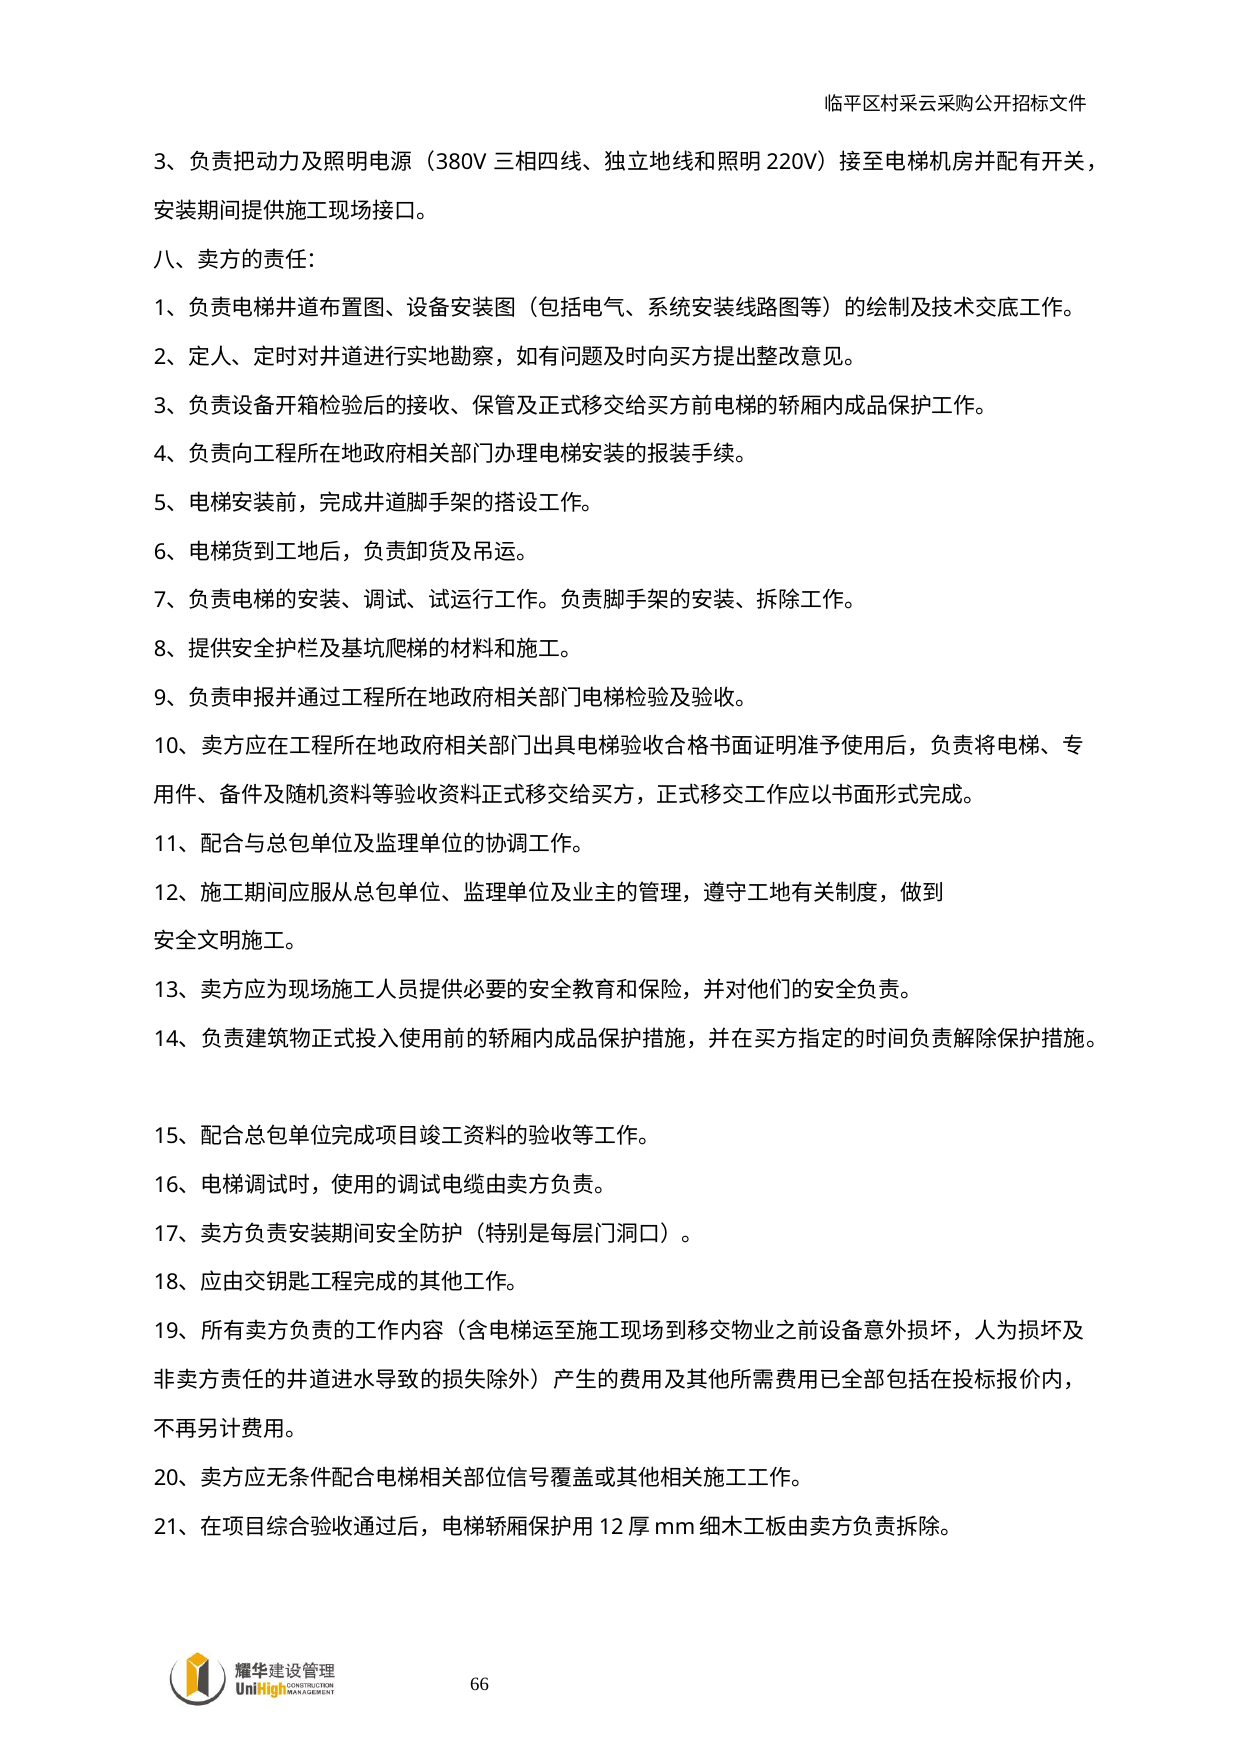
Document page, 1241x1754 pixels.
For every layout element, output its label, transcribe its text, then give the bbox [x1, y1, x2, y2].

text 安全文明施工。 [153, 923, 1087, 956]
text 1、负责电梯井道布置图、设备安装图（包括电气、系统安装线路图等）的绘制及技术交底工作。 [153, 290, 1087, 323]
text 12、施工期间应服从总包单位、监理单位及业主的管理，遵守工地有关制度，做到 [153, 874, 1087, 907]
text 20、卖方应无条件配合电梯相关部位信号覆盖或其他相关施工工作。 [153, 1459, 1087, 1492]
picture [167, 1651, 336, 1709]
text 16、电梯调试时，使用的调试电缆由卖方负责。 [153, 1167, 1087, 1199]
text 10、卖方应在工程所在地政府相关部门出具电梯验收合格书面证明准予使用后，负责将电梯、专用件、备件及随机资料等验收资料正式移交给买方，正式移交工作应以书面形式完成。 [153, 728, 1087, 810]
text 15、配合总包单位完成项目竣工资料的验收等工作。 [153, 1118, 1087, 1151]
text 5、电梯安装前，完成井道脚手架的搭设工作。 [153, 484, 1087, 517]
text 18、应由交钥匙工程完成的其他工作。 [153, 1264, 1087, 1297]
text 9、负责申报并通过工程所在地政府相关部门电梯检验及验收。 [153, 679, 1087, 712]
text 7、负责电梯的安装、调试、试运行工作。负责脚手架的安装、拆除工作。 [153, 582, 1087, 614]
text 8、提供安全护栏及基坑爬梯的材料和施工。 [153, 630, 1087, 663]
text 17、卖方负责安装期间安全防护（特别是每层门洞口）。 [153, 1215, 1087, 1248]
text 14、负责建筑物正式投入使用前的轿厢内成品保护措施，并在买方指定的时间负责解除保护措施。 [153, 1020, 1087, 1102]
text 21、在项目综合验收通过后，电梯轿厢保护用12厚mm细木工板由卖方负责拆除。 [153, 1508, 1087, 1541]
text 3、负责把动力及照明电源（380V 三相四线、独立地线和照明220V）接至电梯机房并配有开关，安装期间提供施工现场接口。 [153, 143, 1087, 225]
text 2、定人、定时对井道进行实地勘察，如有问题及时向买方提出整改意见。 [153, 338, 1087, 371]
text 19、所有卖方负责的工作内容（含电梯运至施工现场到移交物业之前设备意外损坏，人为损坏及非卖方责任的井道进水导致的损失除外）产生的费用及其他所需费用已全部包括在投标报价内，不再另计费用。 [153, 1312, 1087, 1444]
text 八、卖方的责任： [153, 241, 1087, 274]
text 4、负责向工程所在地政府相关部门办理电梯安装的报装手续。 [153, 436, 1087, 469]
text 13、卖方应为现场施工人员提供必要的安全教育和保险，并对他们的安全负责。 [153, 971, 1087, 1004]
text 6、电梯货到工地后，负责卸货及吊运。 [153, 533, 1087, 566]
text 3、负责设备开箱检验后的接收、保管及正式移交给买方前电梯的轿厢内成品保护工作。 [153, 387, 1087, 420]
text 11、配合与总包单位及监理单位的协调工作。 [153, 826, 1087, 858]
